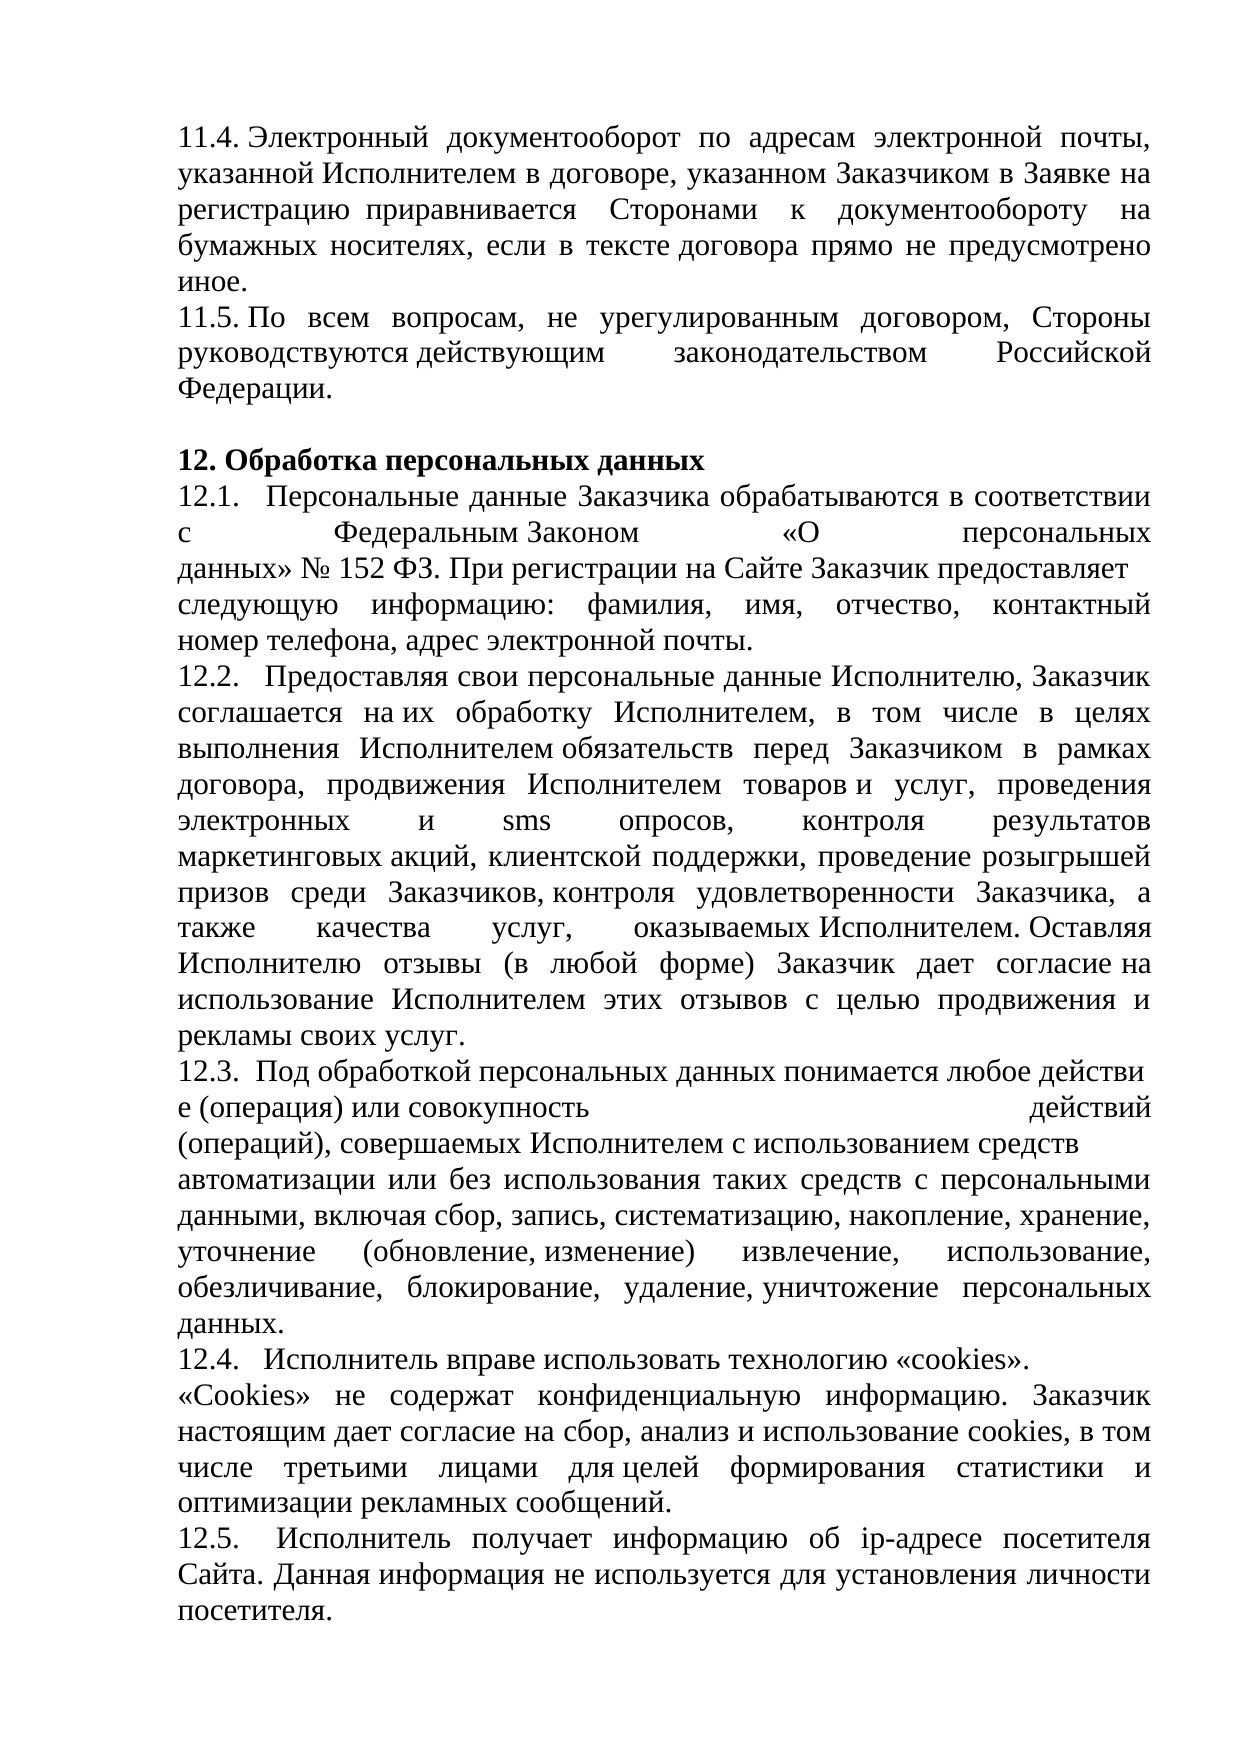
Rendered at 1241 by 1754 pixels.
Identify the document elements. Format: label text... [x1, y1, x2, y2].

text 12.5. Исполнитель получает информацию об ip-адресе посетителя Сайта. Данная информация не используется для установления личности посетителя. [177, 1520, 1152, 1627]
text 11.5. По всем вопросам, не урегулированным договором, Стороны руководствуются действующим законодательством Российской Федерации. [177, 298, 1152, 406]
text 12.2. Предоставляя свои персональные данные Исполнителю, Заказчик соглашается на их обработку Исполнителем, в том числе в целях выполнения Исполнителем обязательств перед Заказчиком в рамках договора, продвижения Исполнителем товаров и услуг, проведения электронных и sms опросов, контроля результатов маркетинговых акций, клиентской поддержки, проведение розыгрышей призов среди Заказчиков, контроля удовлетворенности Заказчика, а также качества услуг, оказываемых Исполнителем. Оставляя Исполнителю отзывы (в любой форме) Заказчик дает согласие на использование Исполнителем этих отзывов с целью продвижения и рекламы своих услуг. [177, 657, 1152, 1052]
text «Cookies» не содержат конфиденциальную информацию. Заказчик настоящим дает согласие на сбор, анализ и использование cookies, в том числе третьими лицами для целей формирования статистики и оптимизации рекламных сообщений. [177, 1376, 1152, 1520]
text 12. Обработка персональных данных [177, 442, 1152, 477]
text 12.4. Исполнитель вправе использовать технологию «cookies». [177, 1340, 1152, 1376]
text 12.3. Под обработкой персональных данных понимается любое действие (операция) или совокупность действий (операций), совершаемых Исполнителем с использованием средств автоматизации или без использования таких средств с персональными данными, включая сбор, запись, систематизацию, накопление, хранение, уточнение (обновление, изменение) извлечение, использование, обезличивание, блокирование, удаление, уничтожение персональных данных. [177, 1052, 1152, 1340]
text 12.1. Персональные данные Заказчика обрабатываются в соответствии с Федеральным Законом «О персональных данных» № 152 ФЗ. При регистрации на Сайте Заказчик предоставляет следующую информацию: фамилия, имя, отчество, контактный номер телефона, адрес электронной почты. [177, 477, 1152, 657]
text 11.4. Электронный документооборот по адресам электронной почты, указанной Исполнителем в договоре, указанном Заказчиком в Заявке на регистрацию приравнивается Сторонами к документообороту на бумажных носителях, если в тексте договора прямо не предусмотрено иное. [177, 118, 1152, 298]
